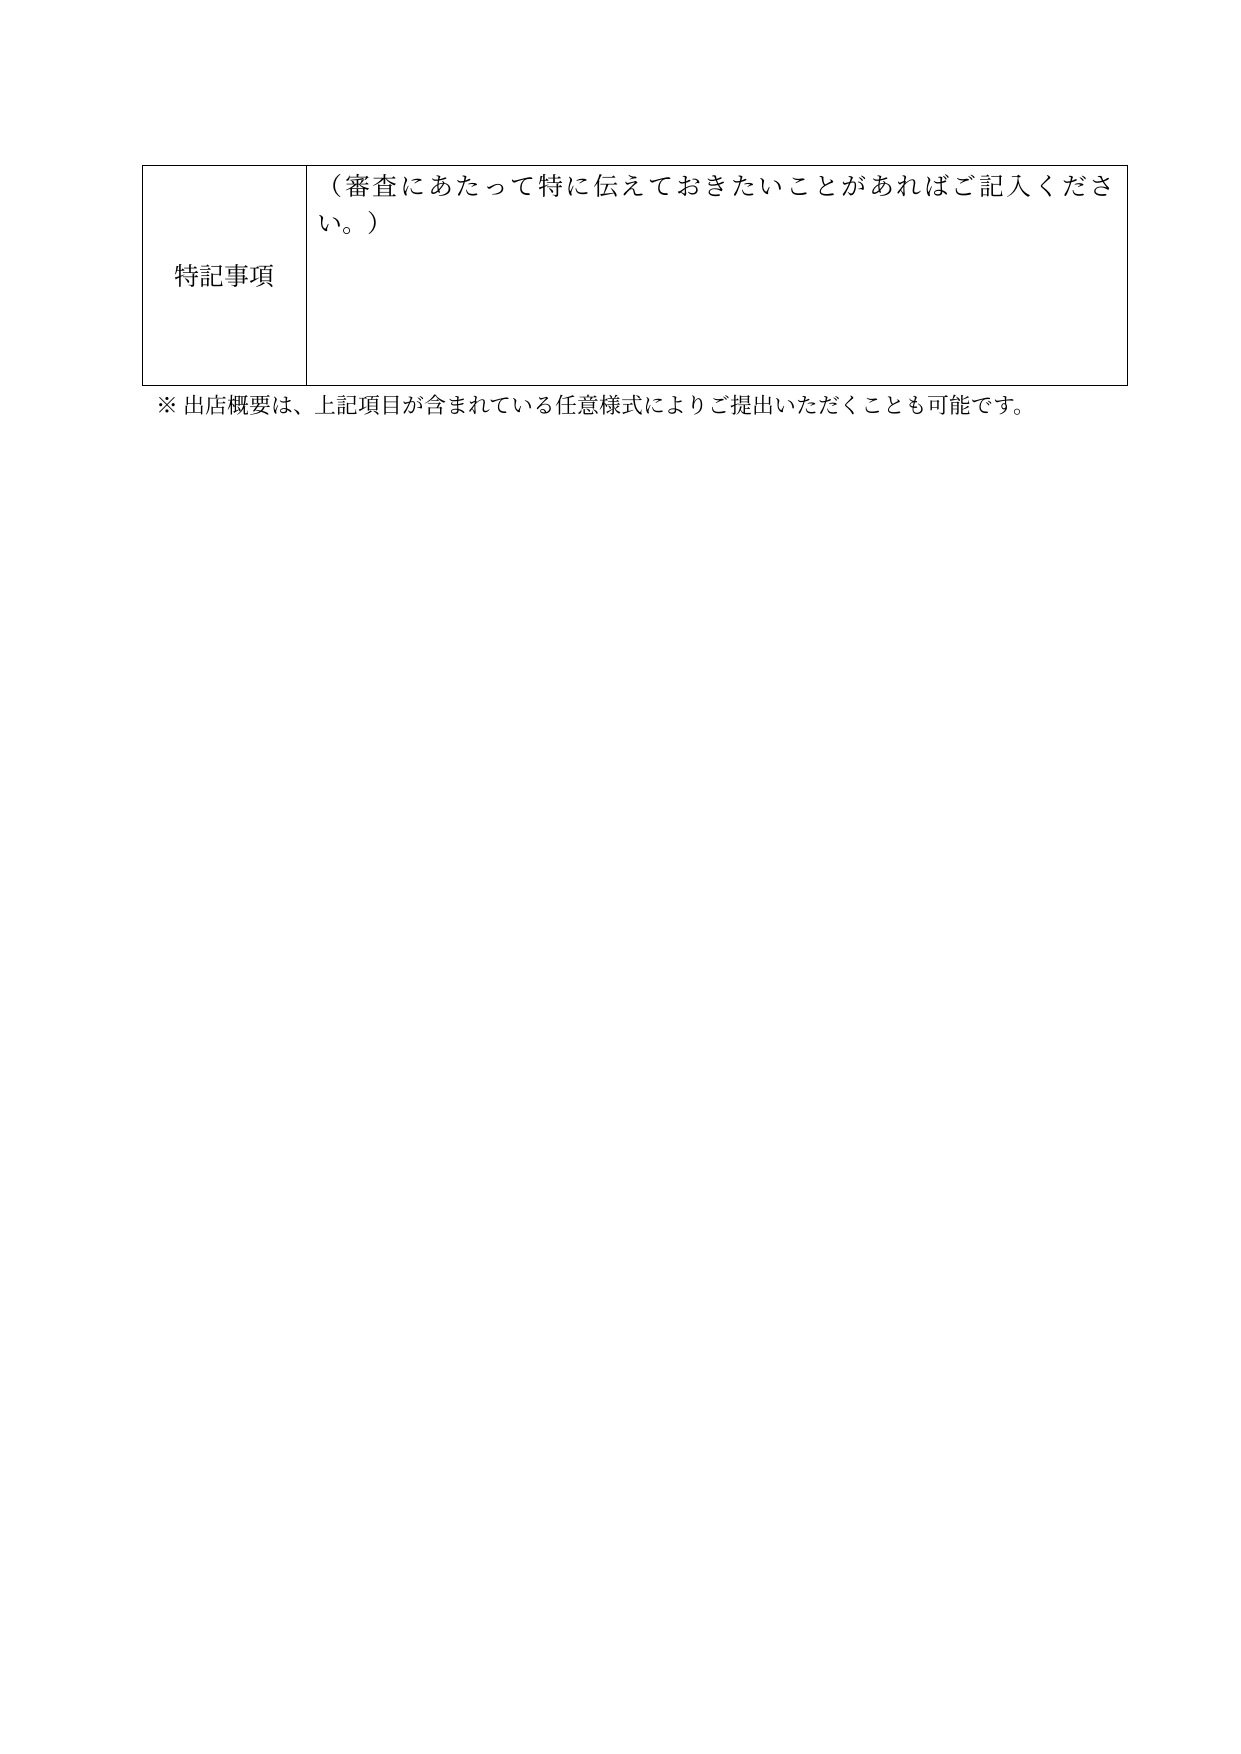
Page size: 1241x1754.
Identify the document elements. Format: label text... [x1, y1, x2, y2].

table_cell 特記事項 [143, 166, 306, 385]
text ※ 出店概要は、上記項目が含まれている任意様式によりご提出いただくことも可能です。 [112, 386, 1128, 423]
table_cell （審査にあたって特に伝えておきたいことがあればご記入ください。） [307, 166, 1127, 385]
